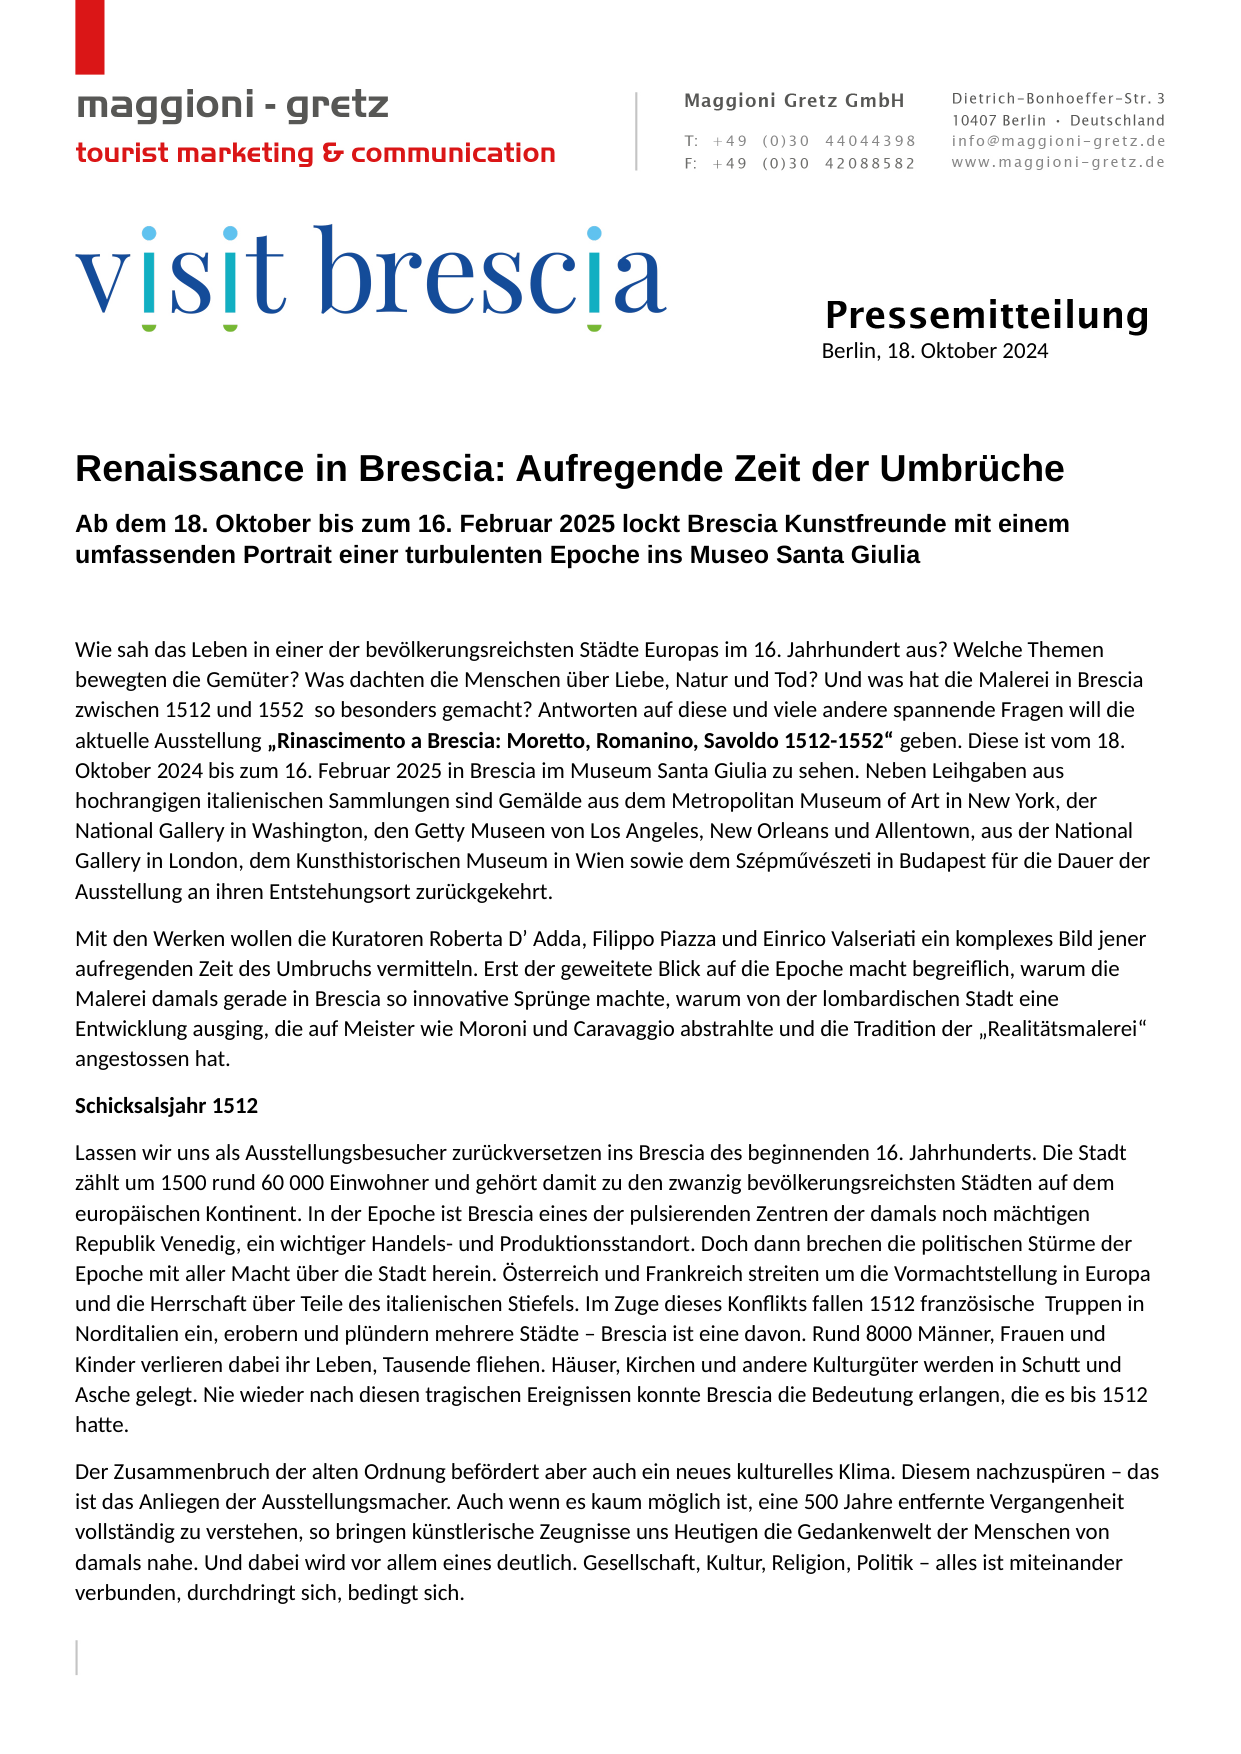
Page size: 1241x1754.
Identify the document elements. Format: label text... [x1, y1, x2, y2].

text Ab dem 18. Oktober bis zum 16. Februar 2025 lockt Brescia Kunstfreunde mit einem umfassenden Portrait einer turbulenten Epoche ins Museo Santa Giulia [75, 509, 1165, 569]
text Wie sah das Leben in einer der bevölkerungsreichsten Städte Europas im 16. Jahrhundert aus? Welche Themen bewegten die Gemüter? Was dachten die Menschen über Liebe, Natur und Tod? Und was hat die Malerei in Brescia zwischen 1512 und 1552 so besonders gemacht? Antworten auf diese und viele andere spannende Fragen will die aktuelle Ausstellung „Rinascimento a Brescia: Moretto, Romanino, Savoldo 1512-1552“ geben. Diese ist vom 18. Oktober 2024 bis zum 16. Februar 2025 in Brescia im Museum Santa Giulia zu sehen. Neben Leihgaben aus hochrangigen italienischen Sammlungen sind Gemälde aus dem Metropolitan Museum of Art in New York, der National Gallery in Washington, den Getty Museen von Los Angeles, New Orleans und Allentown, aus der National Gallery in London, dem Kunsthistorischen Museum in Wien sowie dem Szépművészeti in Budapest für die Dauer der Ausstellung an ihren Entstehungsort zurückgekehrt. [75, 635, 1165, 905]
text Renaissance in Brescia: Aufregende Zeit der Umbrüche [75, 446, 1165, 489]
text Lassen wir uns als Ausstellungsbesucher zurückversetzen ins Brescia des beginnenden 16. Jahrhunderts. Die Stadt zählt um 1500 rund 60 000 Einwohner und gehört damit zu den zwanzig bevölkerungsreichsten Städten auf dem europäischen Kontinent. In der Epoche ist Brescia eines der pulsierenden Zentren der damals noch mächtigen Republik Venedig, ein wichtiger Handels- und Produktionsstandort. Doch dann brechen die politischen Stürme der Epoche mit aller Macht über die Stadt herein. Österreich und Frankreich streiten um die Vormachtstellung in Europa und die Herrschaft über Teile des italienischen Stiefels. Im Zuge dieses Konflikts fallen 1512 französische Truppen in Norditalien ein, erobern und plündern mehrere Städte – Brescia ist eine davon. Rund 8000 Männer, Frauen und Kinder verlieren dabei ihr Leben, Tausende fliehen. Häuser, Kirchen und andere Kulturgüter werden in Schutt und Asche gelegt. Nie wieder nach diesen tragischen Ereignissen konnte Brescia die Bedeutung erlangen, die es bis 1512 hatte. [75, 1138, 1165, 1438]
text Mit den Werken wollen die Kuratoren Roberta D’ Adda, Filippo Piazza und Einrico Valseriati ein komplexes Bild jener aufregenden Zeit des Umbruchs vermitteln. Erst der geweitete Blick auf die Epoche macht begreiflich, warum die Malerei damals gerade in Brescia so innovative Sprünge machte, warum von der lombardischen Stadt eine Entwicklung ausging, die auf Meister wie Moroni und Caravaggio abstrahlte und die Tradition der „Realitätsmalerei“ angestossen hat. [75, 924, 1165, 1072]
text Schicksalsjahr 1512 [75, 1091, 1165, 1119]
text Der Zusammenbruch der alten Ordnung befördert aber auch ein neues kulturelles Klima. Diesem nachzuspüren – das ist das Anliegen der Ausstellungsmacher. Auch wenn es kaum möglich ist, eine 500 Jahre entfernte Vergangenheit vollständig zu verstehen, so bringen künstlerische Zeugnisse uns Heutigen die Gedankenwelt der Menschen von damals nahe. Und dabei wird vor allem eines deutlich. Gesellschaft, Kultur, Religion, Politik – alles ist miteinander verbunden, durchdringt sich, bedingt sich. [75, 1457, 1165, 1606]
text Berlin, 18. Oktober 2024 [75, 336, 1165, 364]
picture [0, 0, 1241, 1754]
